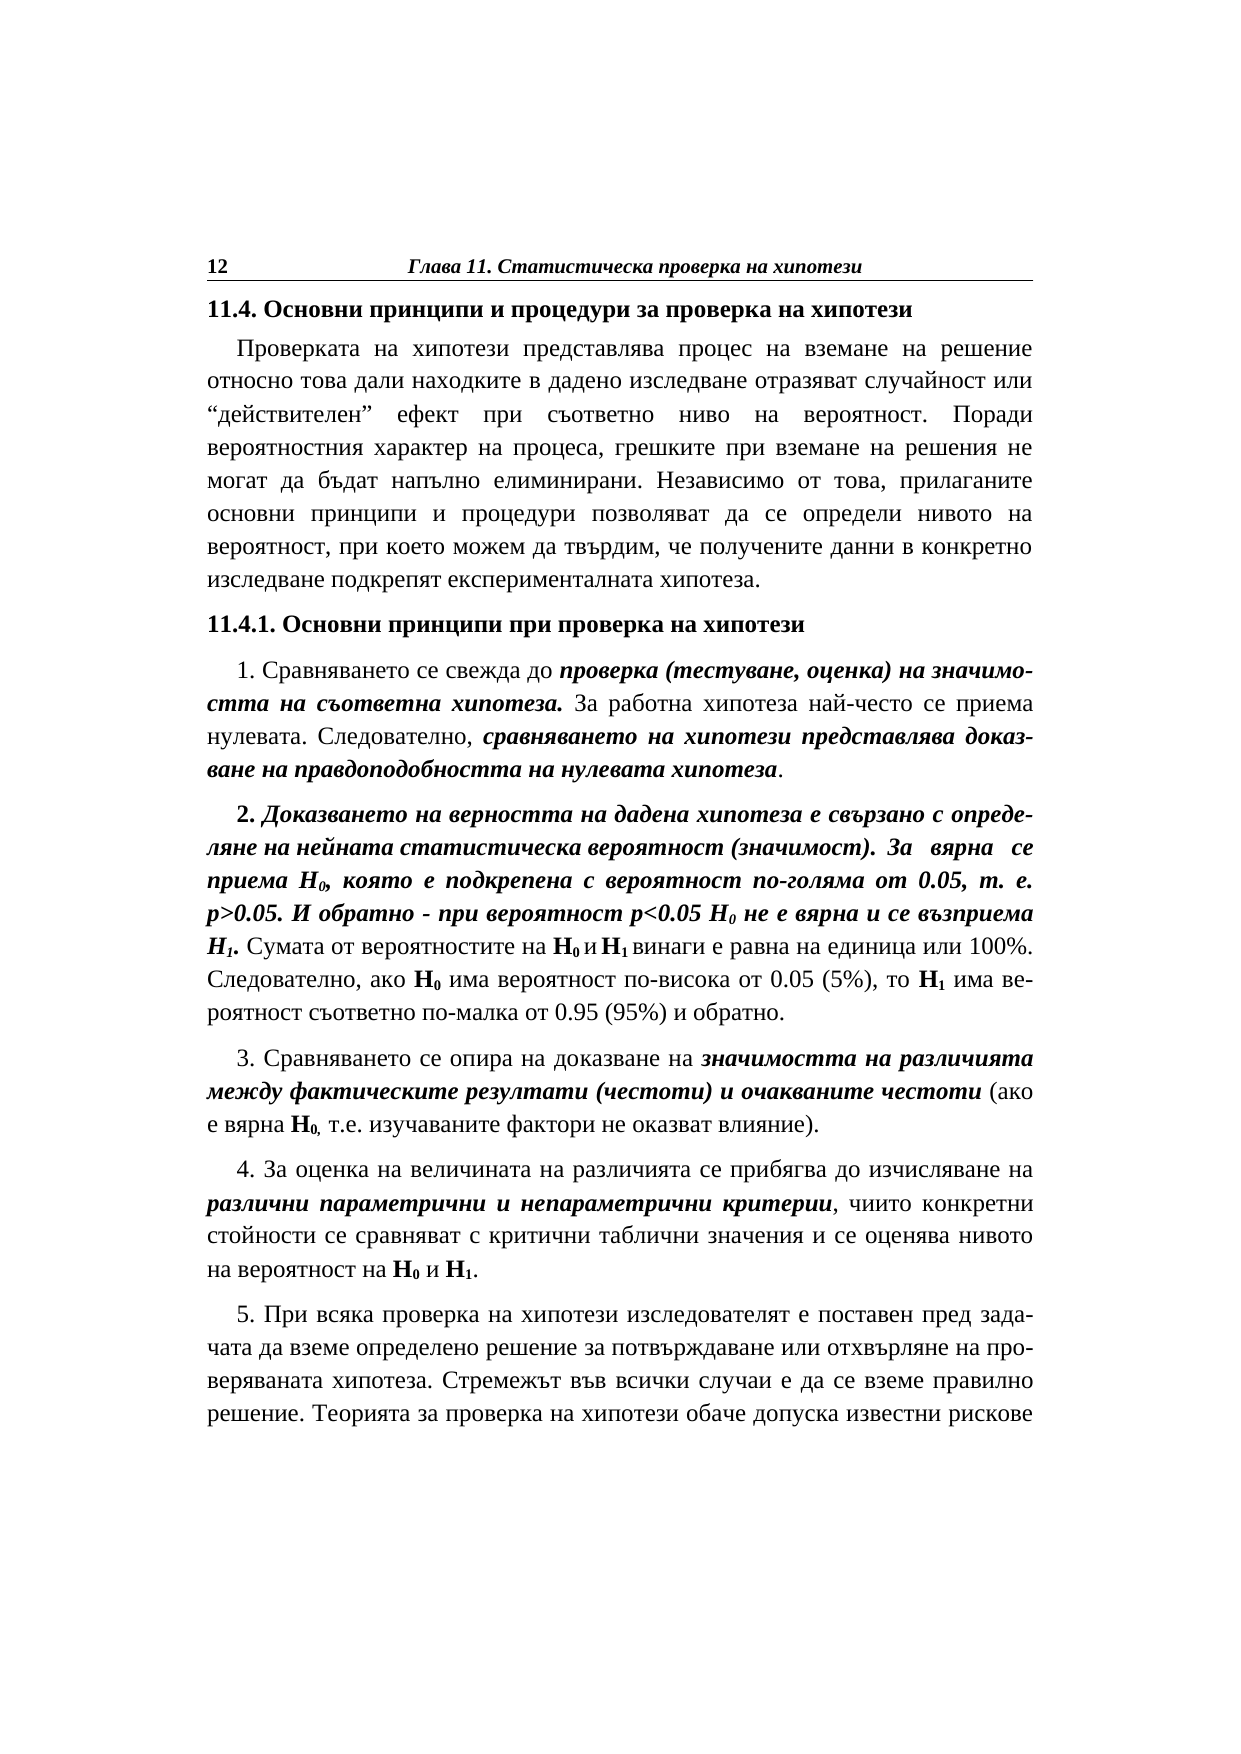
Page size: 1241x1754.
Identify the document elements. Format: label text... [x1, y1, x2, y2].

subtitle 11.4. Основни принципи и процедури за проверка на хипотези [207, 294, 1033, 322]
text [207, 1299, 1033, 1427]
text 4. За оценка на величината на различията се прибягва до изчисляване на различни параметрични и непараметрични критерии, чиито конкретни стойности се сравняват с критични таблични значения и се оценява нивото на вероятност на Н0 и Н1. [207, 1154, 1033, 1282]
text 11.4.1. Основни принципи при проверка на хипотези [207, 609, 1033, 638]
text 2. Доказването на верността на дадена хипотеза е свързано с определяне на нейната статистическа вероятност (значимост). За вярна се приема Н0, която е подкрепена с вероятност по-голяма от 0.05, т. е. р>0.05. И обратно - при вероятност р<0.05 Н0 не е вярна и се възприема Н1. Сумата от вероятностите на Н0 и Н1 винаги е равна на единица или 100%. Следователно, ако Н0 има вероятност по-висока от 0.05 (5%), то Н1 има вероятност съответно по-малка от 0.95 (95%) и обратно. [207, 799, 1033, 1026]
text Проверката на хипотези представлява процес на вземане на решение относно това дали находките в дадено изследване отразяват случайност или “действителен” ефект при съответно ниво на вероятност. Поради вероятностния характер на процеса, грешките при вземане на решения не могат да бъдат напълно елиминирани. Независимо от това, прилаганите основни принципи и процедури позволяват да се определи нивото на вероятност, при което можем да твърдим, че получените данни в конкретно изследване подкрепят експерименталната хипотеза. [207, 333, 1033, 592]
text 1. Сравняването се свежда до проверка (тестуване, оценка) на значимостта на съответна хипотеза. За работна хипотеза най-често се приема нулевата. Следователно, сравняването на хипотези представлява доказване на правдоподобността на нулевата хипотеза. [207, 655, 1033, 783]
text 3. Сравняването се опира на доказване на значимостта на различията между фактическите резултати (честоти) и очакваните честоти (ако е вярна Н0, т.е. изучаваните фактори не оказват влияние). [207, 1043, 1033, 1138]
